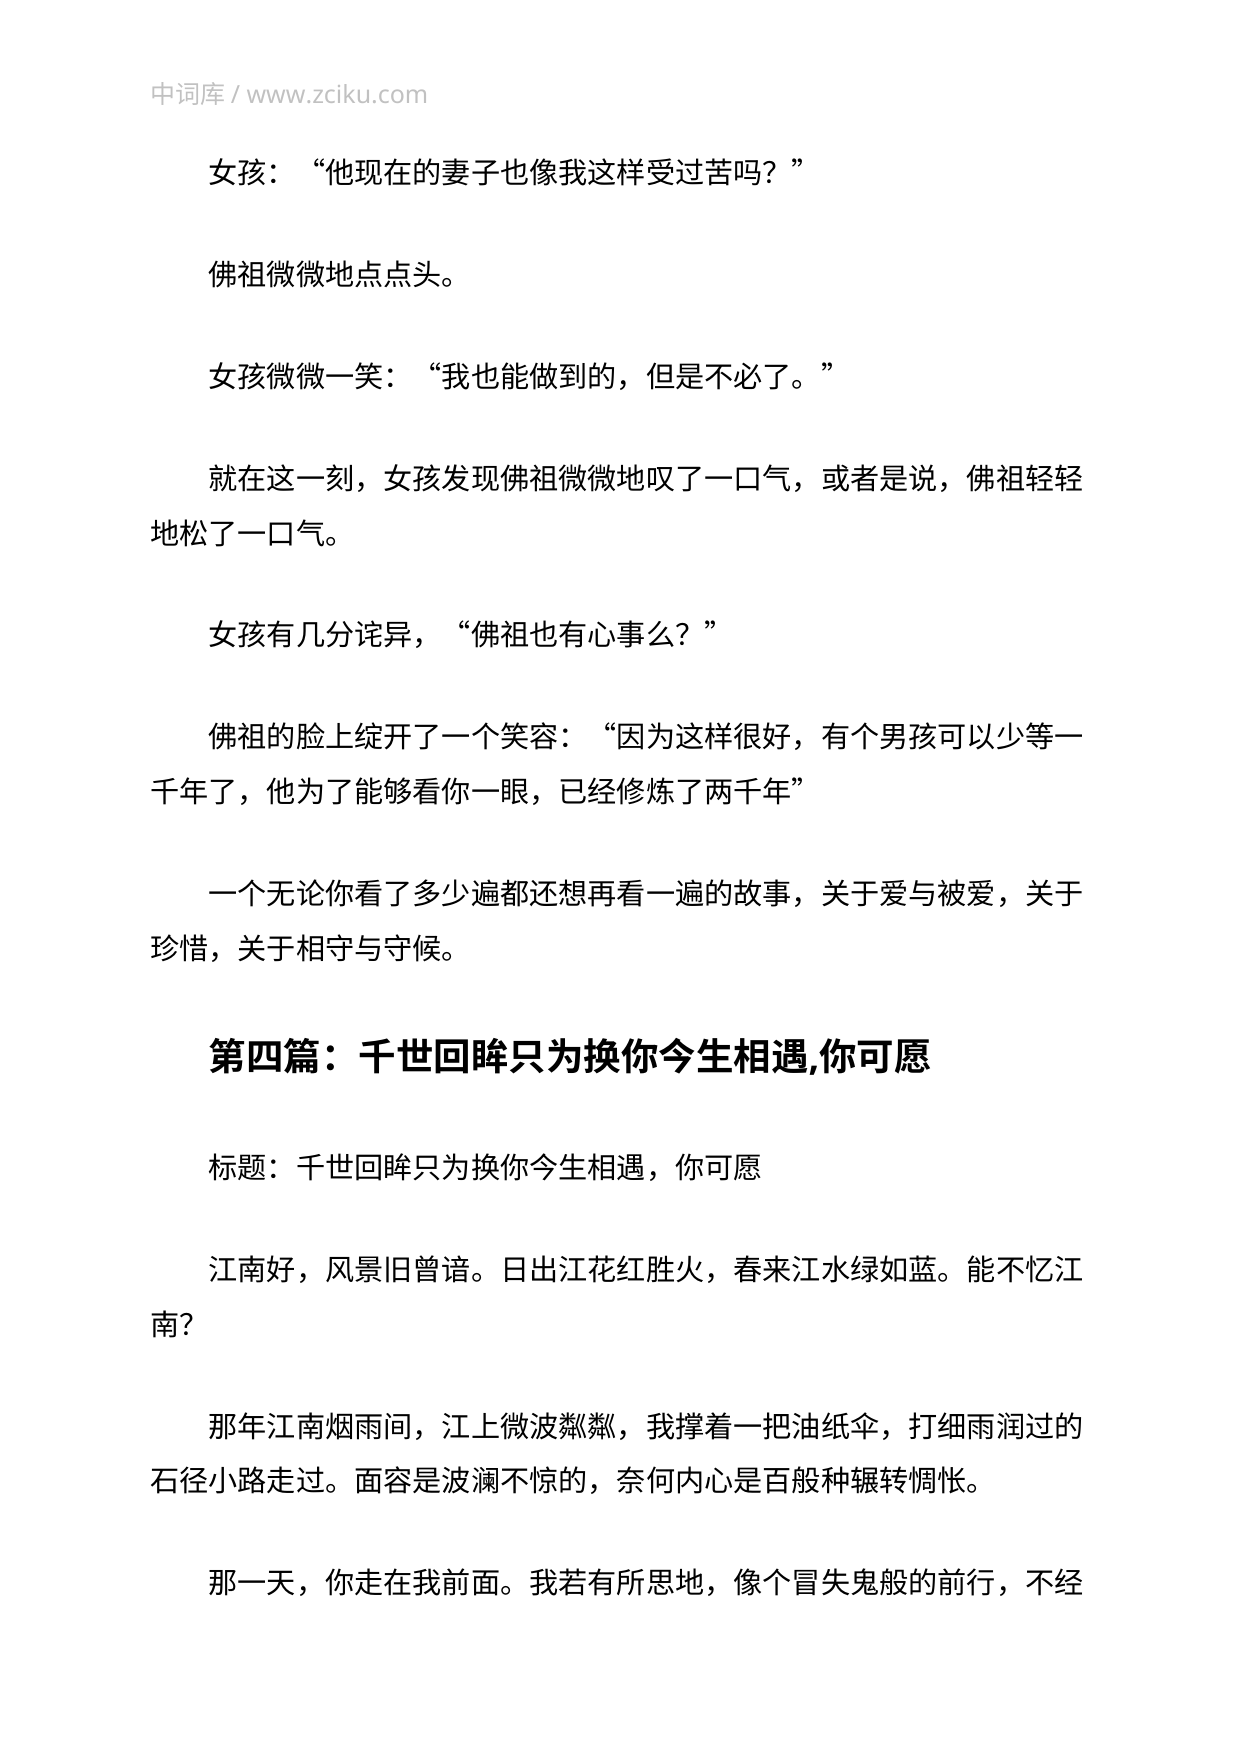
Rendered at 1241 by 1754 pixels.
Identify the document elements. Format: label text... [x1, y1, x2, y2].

text 就在这一刻，女孩发现佛祖微微地叹了一口气，或者是说，佛祖轻轻地松了一口气。 [150, 455, 1090, 552]
text 一个无论你看了多少遍都还想再看一遍的故事，关于爱与被爱，关于珍惜，关于相守与守候。 [150, 870, 1090, 968]
text 佛祖微微地点点头。 [150, 252, 1090, 294]
text 第四篇：千世回眸只为换你今生相遇,你可愿 [150, 1027, 1090, 1082]
text 女孩：“他现在的妻子也像我这样受过苦吗？” [150, 150, 1090, 192]
text 标题：千世回眸只为换你今生相遇，你可愿 [150, 1145, 1090, 1187]
text 那年江南烟雨间，江上微波粼粼，我撑着一把油纸伞，打细雨润过的石径小路走过。面容是波澜不惊的，奈何内心是百般种辗转惆怅。 [150, 1403, 1090, 1500]
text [150, 1560, 1090, 1602]
text 女孩微微一笑：“我也能做到的，但是不必了。” [150, 353, 1090, 396]
text 江南好，风景旧曾谙。日出江花红胜火，春来江水绿如蓝。能不忆江南？ [150, 1246, 1090, 1344]
text 佛祖的脸上绽开了一个笑容：“因为这样很好，有个男孩可以少等一千年了，他为了能够看你一眼，已经修炼了两千年” [150, 714, 1090, 811]
text 女孩有几分诧异，“佛祖也有心事么？” [150, 612, 1090, 654]
